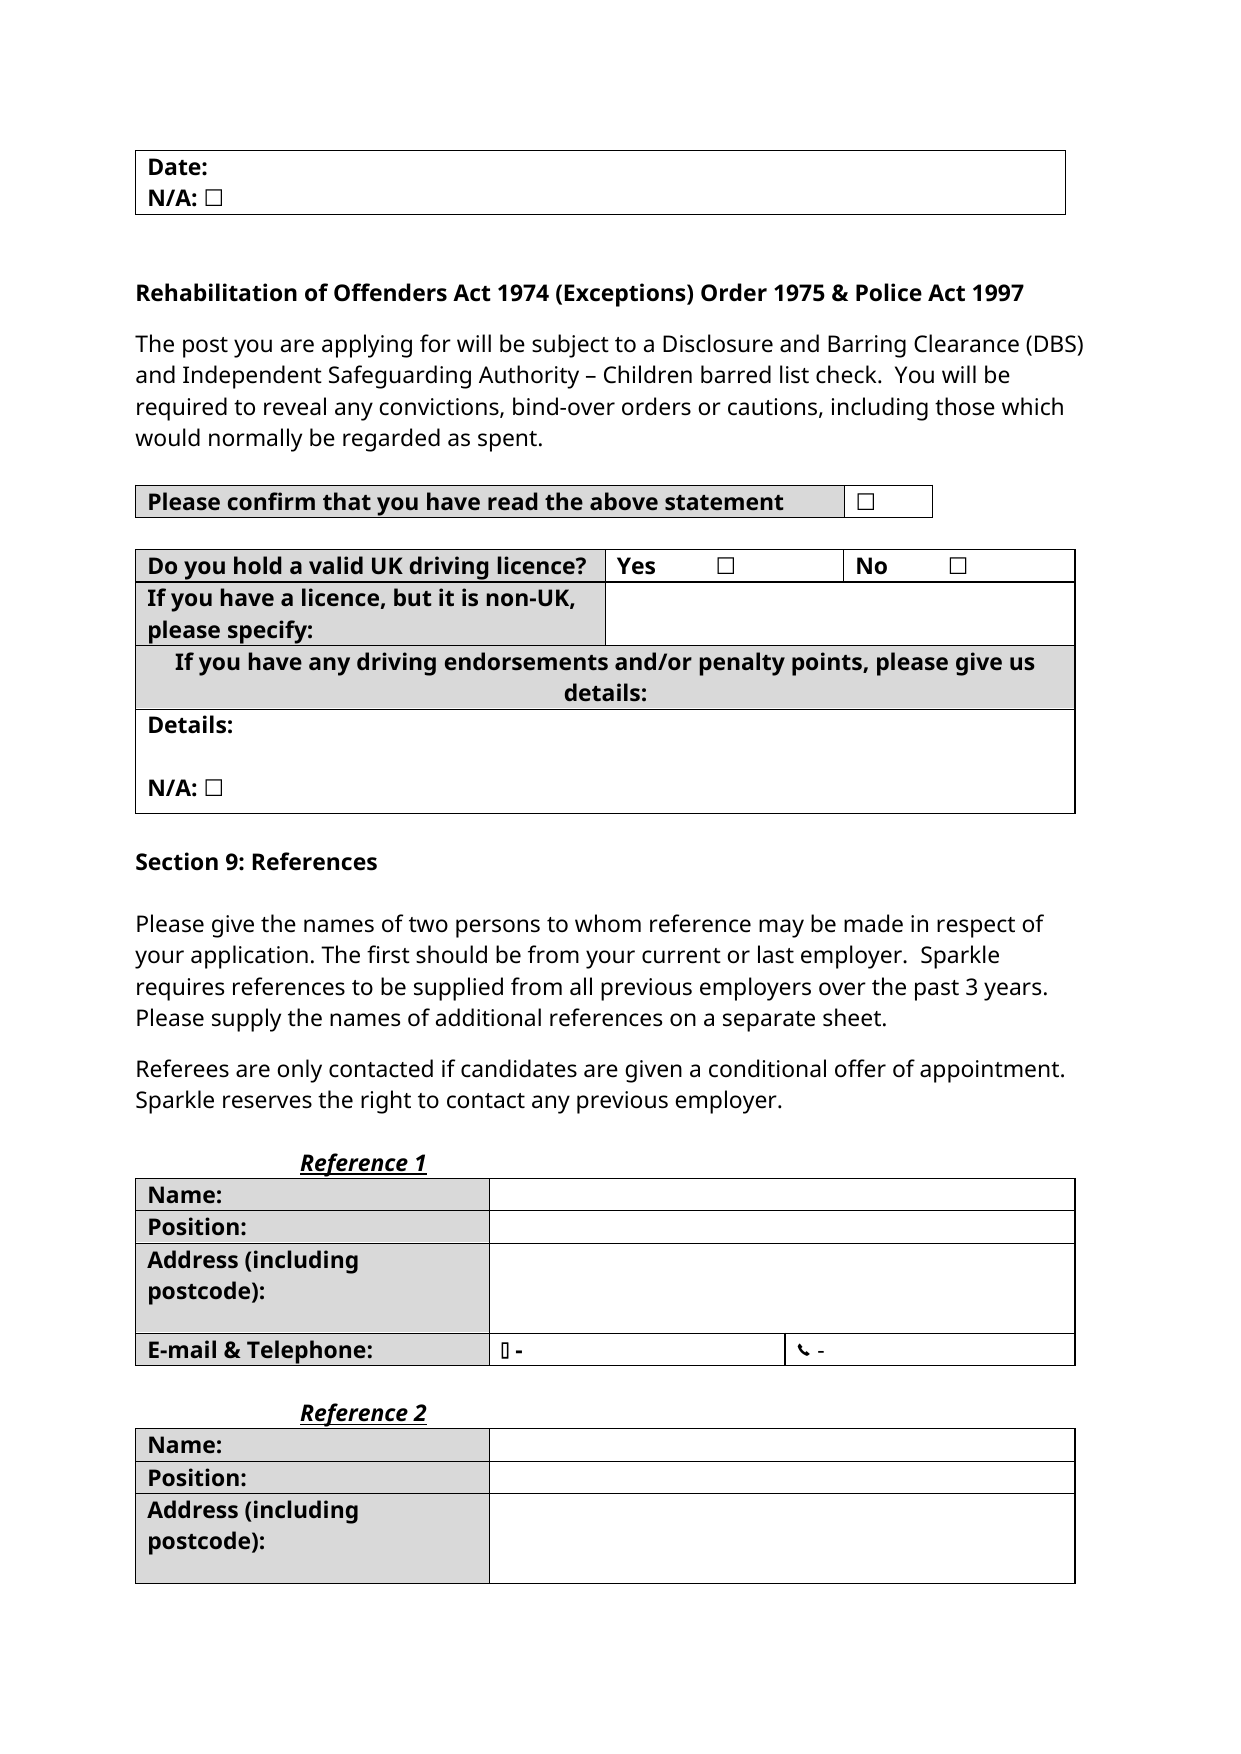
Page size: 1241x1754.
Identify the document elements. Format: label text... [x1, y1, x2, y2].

table_header Name: [136, 1429, 489, 1461]
text Reference 1 [210, 1147, 1090, 1178]
table_cell [606, 583, 1074, 645]
table_header Do you hold a valid UK driving licence? [136, 550, 605, 581]
table_cell If you have a licence, but it is non-UK, please specify: [313, 583, 605, 645]
text Rehabilitation of Offenders Act 1974 (Exceptions) Order 1975 & Police Act 1997 [135, 277, 1090, 308]
table_cell [490, 1494, 1074, 1583]
text Referees are only contacted if candidates are given a conditional offer of appointment. Sparkle reserves the right to contact any previous employer. [135, 1053, 1090, 1115]
text Section 9: References [135, 846, 1090, 877]
table_header [490, 1179, 1074, 1210]
table_header Name: [136, 1179, 489, 1210]
table_header Yes [606, 550, 843, 581]
table_cell - [490, 1334, 784, 1365]
table_header [490, 1429, 1074, 1461]
table_cell Details: N/A: [136, 710, 1074, 813]
table_cell E-mail & Telephone: [136, 1334, 489, 1365]
table_cell [490, 1211, 1074, 1242]
table_cell If you have any driving endorsements and/or penalty points, please give us details: [136, 646, 1074, 708]
table_cell Address (including postcode): [136, 1494, 489, 1583]
table_cell [490, 1244, 1074, 1332]
table_cell Position: [136, 1462, 489, 1493]
text Please give the names of two persons to whom reference may be made in respect of your application. The first should be from your current or last employer. Sparkle requires references to be supplied from all previous employers over the past 3 years. Please supply the names of additional references on a separate sheet. [135, 908, 1090, 1033]
text The post you are applying for will be subject to a Disclosure and Barring Clearance (DBS) and Independent Safeguarding Authority – Children barred list check. You will be required to reveal any convictions, bind-over orders or cautions, including those which would normally be regarded as spent. [135, 328, 1090, 453]
table_cell - [786, 1334, 1074, 1365]
text Reference 2 [210, 1397, 1090, 1428]
table_cell Address (including postcode): [136, 1244, 489, 1332]
table_header No [844, 550, 1074, 581]
table_cell Position: [136, 1211, 489, 1242]
table_cell [490, 1462, 1074, 1493]
table_header Please confirm that you have read the above statement [136, 486, 844, 517]
table_cell Offence: Date: N/A: [136, 151, 1065, 213]
